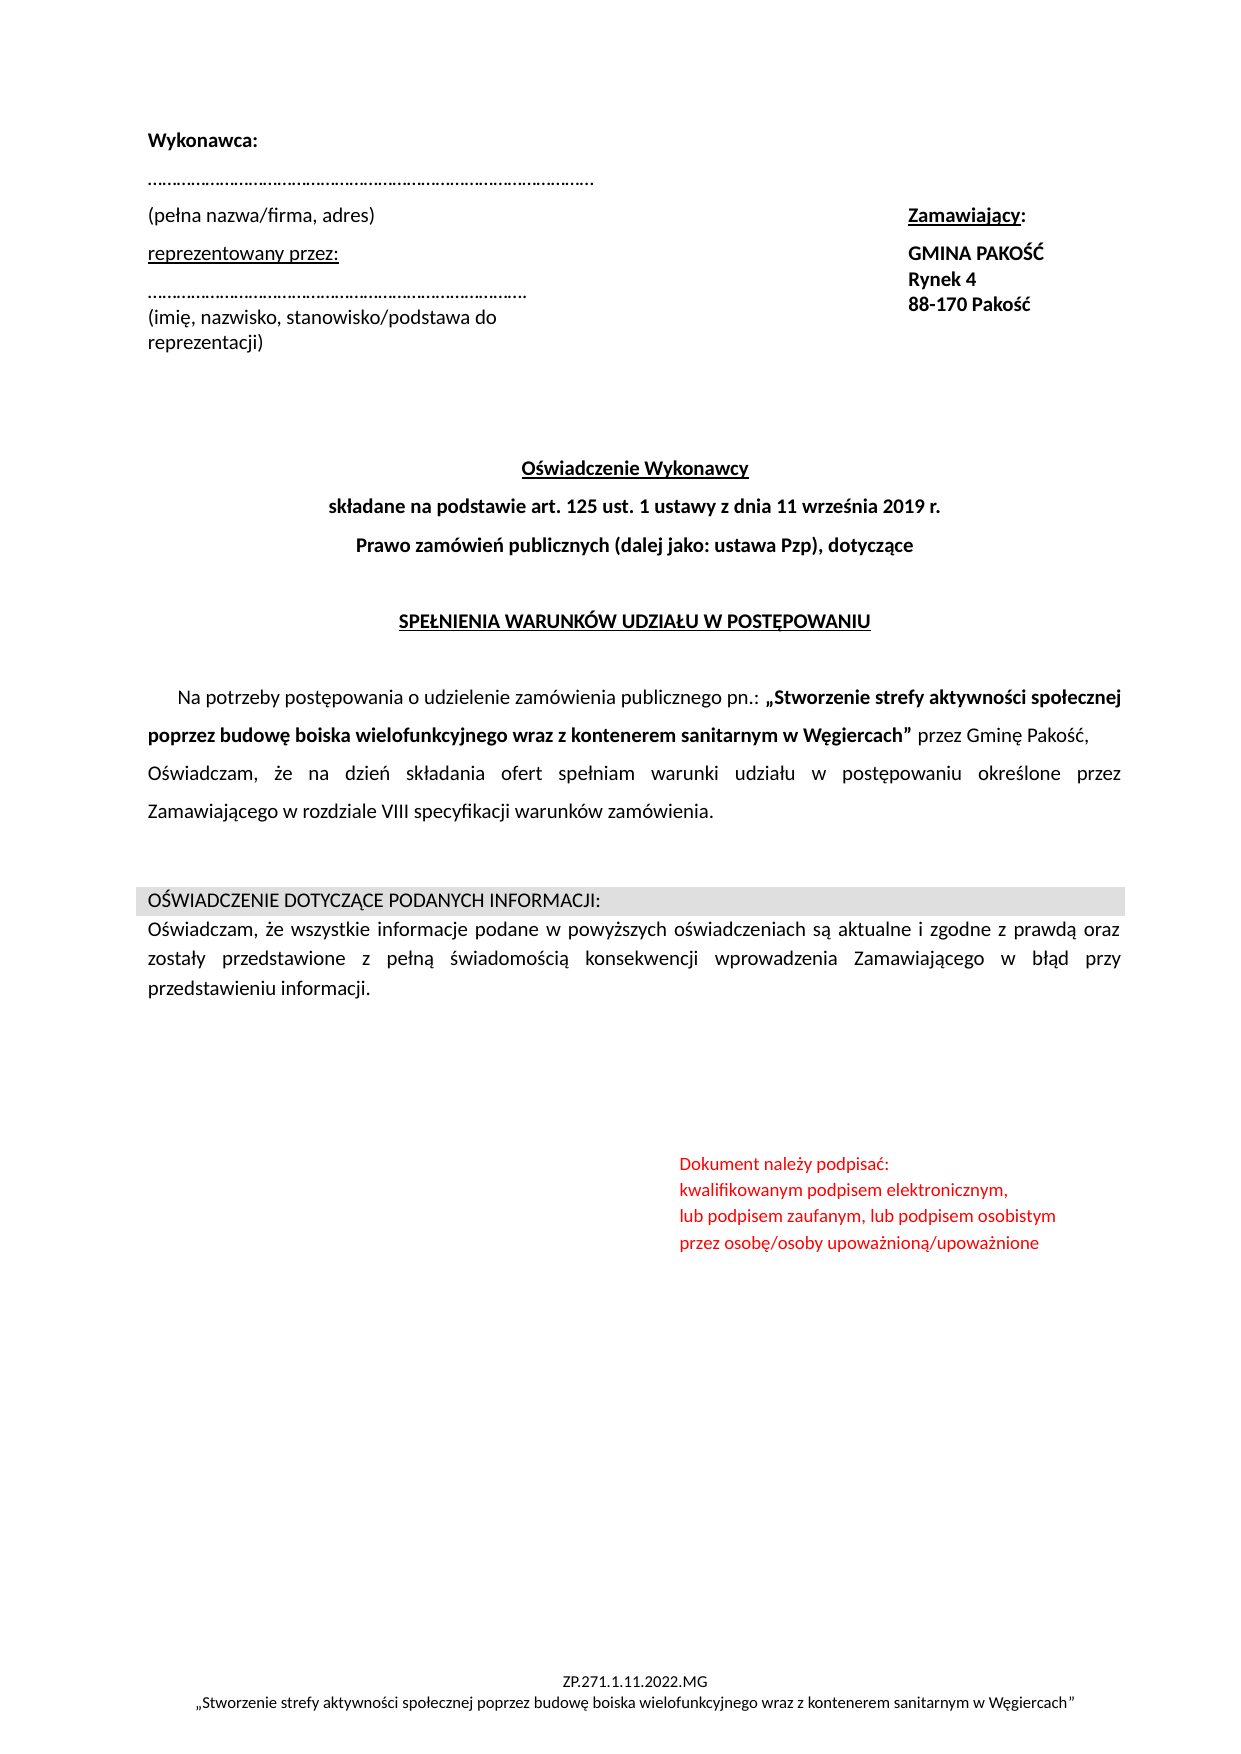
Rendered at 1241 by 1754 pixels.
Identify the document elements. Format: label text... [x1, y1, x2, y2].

text ……………………………………………………………………. (imię, nazwisko, stanowisko/podstawa do reprezentacji) [148, 278, 598, 355]
text GMINA PAKOŚĆ [908, 241, 1122, 266]
text (pełna nazwa/firma, adres) [148, 203, 598, 228]
text składane na podstawie art. 125 ust. 1 ustawy z dnia 11 września 2019 r. [148, 494, 1122, 519]
text SPEŁNIENIA WARUNKÓW UDZIAŁU W POSTĘPOWANIU [148, 608, 1122, 633]
text Oświadczam, że na dzień składania ofert spełniam warunki udziału w postępowaniu określone przez Zamawiającego w rozdziale VIII specyfikacji warunków zamówienia. [148, 761, 1122, 824]
text reprezentowany przez: [148, 241, 598, 266]
text Na potrzeby postępowania o udzielenie zamówienia publicznego pn.: „Stworzenie strefy aktywności społecznej poprzez budowę boiska wielofunkcyjnego wraz z kontenerem sanitarnym w Węgiercach” przez Gminę Pakość, [148, 684, 1122, 748]
text kwalifikowanym podpisem elektronicznym, [679, 1178, 1226, 1201]
text ………………………………………………………………………………… [148, 165, 598, 190]
subtitle 88-170 Pakość [908, 291, 1122, 317]
text Wykonawca: [148, 127, 598, 152]
table_header OŚWIADCZENIE DOTYCZĄCE PODANYCH INFORMACJI: [136, 887, 1125, 916]
text Zamawiający: [908, 203, 1122, 228]
text przez osobę/osoby upoważnioną/upoważnione [679, 1231, 1122, 1254]
text Oświadczenie Wykonawcy [148, 456, 1122, 481]
text Rynek 4 [908, 266, 1122, 291]
text Prawo zamówień publicznych (dalej jako: ustawa Pzp), dotyczące [148, 532, 1122, 557]
text Dokument należy podpisać: [679, 1152, 1226, 1175]
text lub podpisem zaufanym, lub podpisem osobistym [679, 1204, 1226, 1227]
text Oświadczam, że wszystkie informacje podane w powyższych oświadczeniach są aktualne i zgodne z prawdą oraz zostały przedstawione z pełną świadomością konsekwencji wprowadzenia Zamawiającego w błąd przy przedstawieniu informacji. [148, 916, 1122, 1000]
